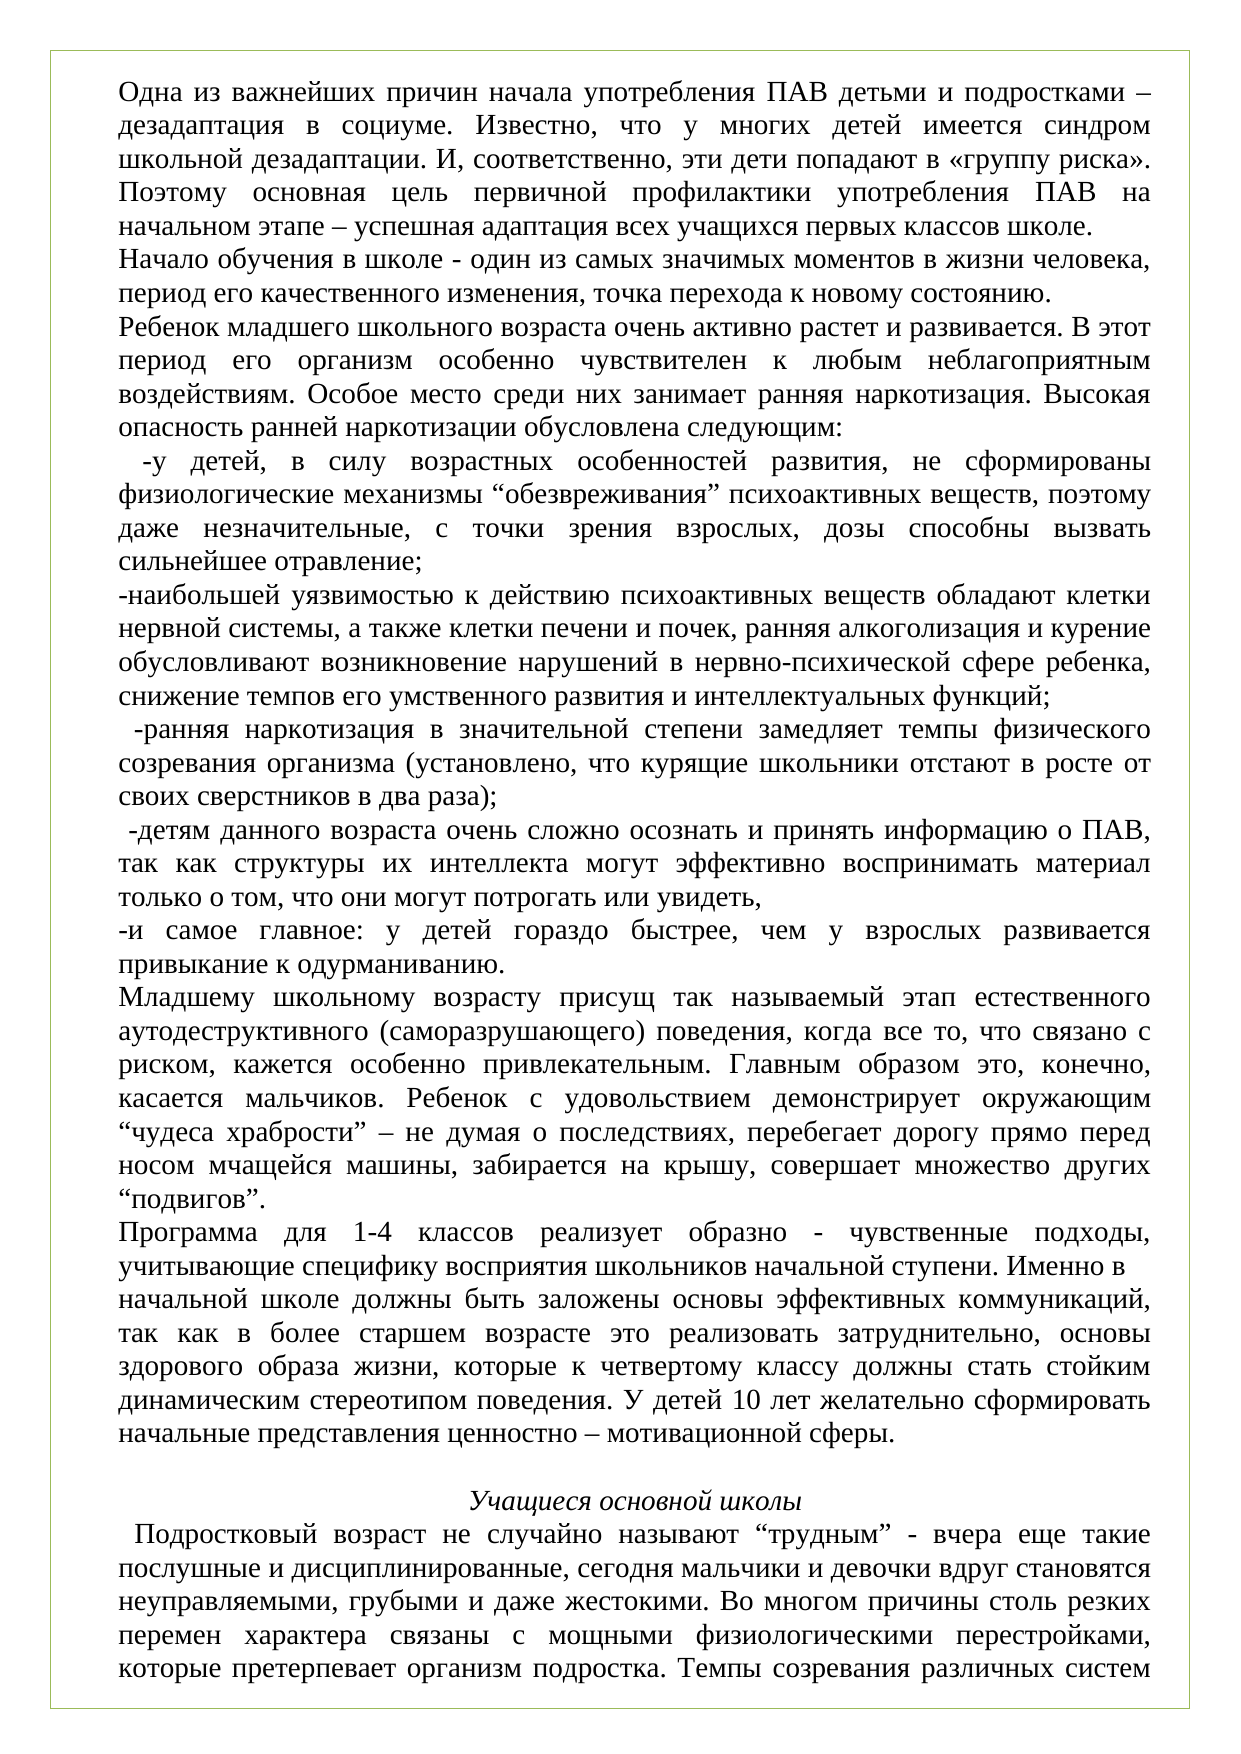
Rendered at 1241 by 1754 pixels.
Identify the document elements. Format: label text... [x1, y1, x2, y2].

text Учащиеся основной школы [118, 1483, 1152, 1516]
text -наибольшей уязвимостью к действию психоактивных веществ обладают клетки нервной системы, а также клетки печени и почек, ранняя алкоголизация и курение обусловливают возникновение нарушений в нервно-психической сфере ребенка, снижение темпов его умственного развития и интеллектуальных функций; [118, 577, 1152, 711]
text Младшему школьному возрасту присущ так называемый этап естественного аутодеструктивного (саморазрушающего) поведения, когда все то, что связано с риском, кажется особенно привлекательным. Главным образом это, конечно, касается мальчиков. Ребенок с удовольствием демонстрирует окружающим “чудеса храбрости” – не думая о последствиях, перебегает дорогу прямо перед носом мчащейся машины, забирается на крышу, совершает множество других “подвигов”. [118, 979, 1152, 1214]
text -ранняя наркотизация в значительной степени замедляет темпы физического созревания организма (установлено, что курящие школьники отстают в росте от своих сверстников в два раза); [118, 711, 1152, 812]
text Программа для 1-4 классов реализует образно - чувственные подходы, учитывающие специфику восприятия школьников начальной ступени. Именно в [118, 1214, 1152, 1281]
text -и самое главное: у детей гораздо быстрее, чем у взрослых развивается привыкание к одурманиванию. [118, 912, 1152, 979]
text Начало обучения в школе - один из самых значимых моментов в жизни человека, период его качественного изменения, точка перехода к новому состоянию. [118, 242, 1152, 309]
text -у детей, в силу возрастных особенностей развития, не сформированы физиологические механизмы “обезвреживания” психоактивных веществ, поэтому даже незначительные, с точки зрения взрослых, дозы способны вызвать сильнейшее отравление; [118, 443, 1152, 577]
text Одна из важнейших причин начала употребления ПАВ детьми и подростками – дезадаптация в социуме. Известно, что у многих детей имеется синдром школьной дезадаптации. И, соответственно, эти дети попадают в «группу риска». Поэтому основная цель первичной профилактики употребления ПАВ на начальном этапе – успешная адаптация всех учащихся первых классов школе. [118, 74, 1152, 242]
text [118, 1516, 1152, 1684]
text -детям данного возраста очень сложно осознать и принять информацию о ПАВ, так как структуры их интеллекта могут эффективно воспринимать материал только о том, что они могут потрогать или увидеть, [118, 812, 1152, 912]
text Ребенок младшего школьного возраста очень активно растет и развивается. В этот период его организм особенно чувствителен к любым неблагоприятным воздействиям. Особое место среди них занимает ранняя наркотизация. Высокая опасность ранней наркотизации обусловлена следующим: [118, 309, 1152, 443]
text начальной школе должны быть заложены основы эффективных коммуникаций, так как в более старшем возрасте это реализовать затруднительно, основы здорового образа жизни, которые к четвертому классу должны стать стойким динамическим стереотипом поведения. У детей 10 лет желательно сформировать начальные представления ценностно – мотивационной сферы. [118, 1281, 1152, 1449]
